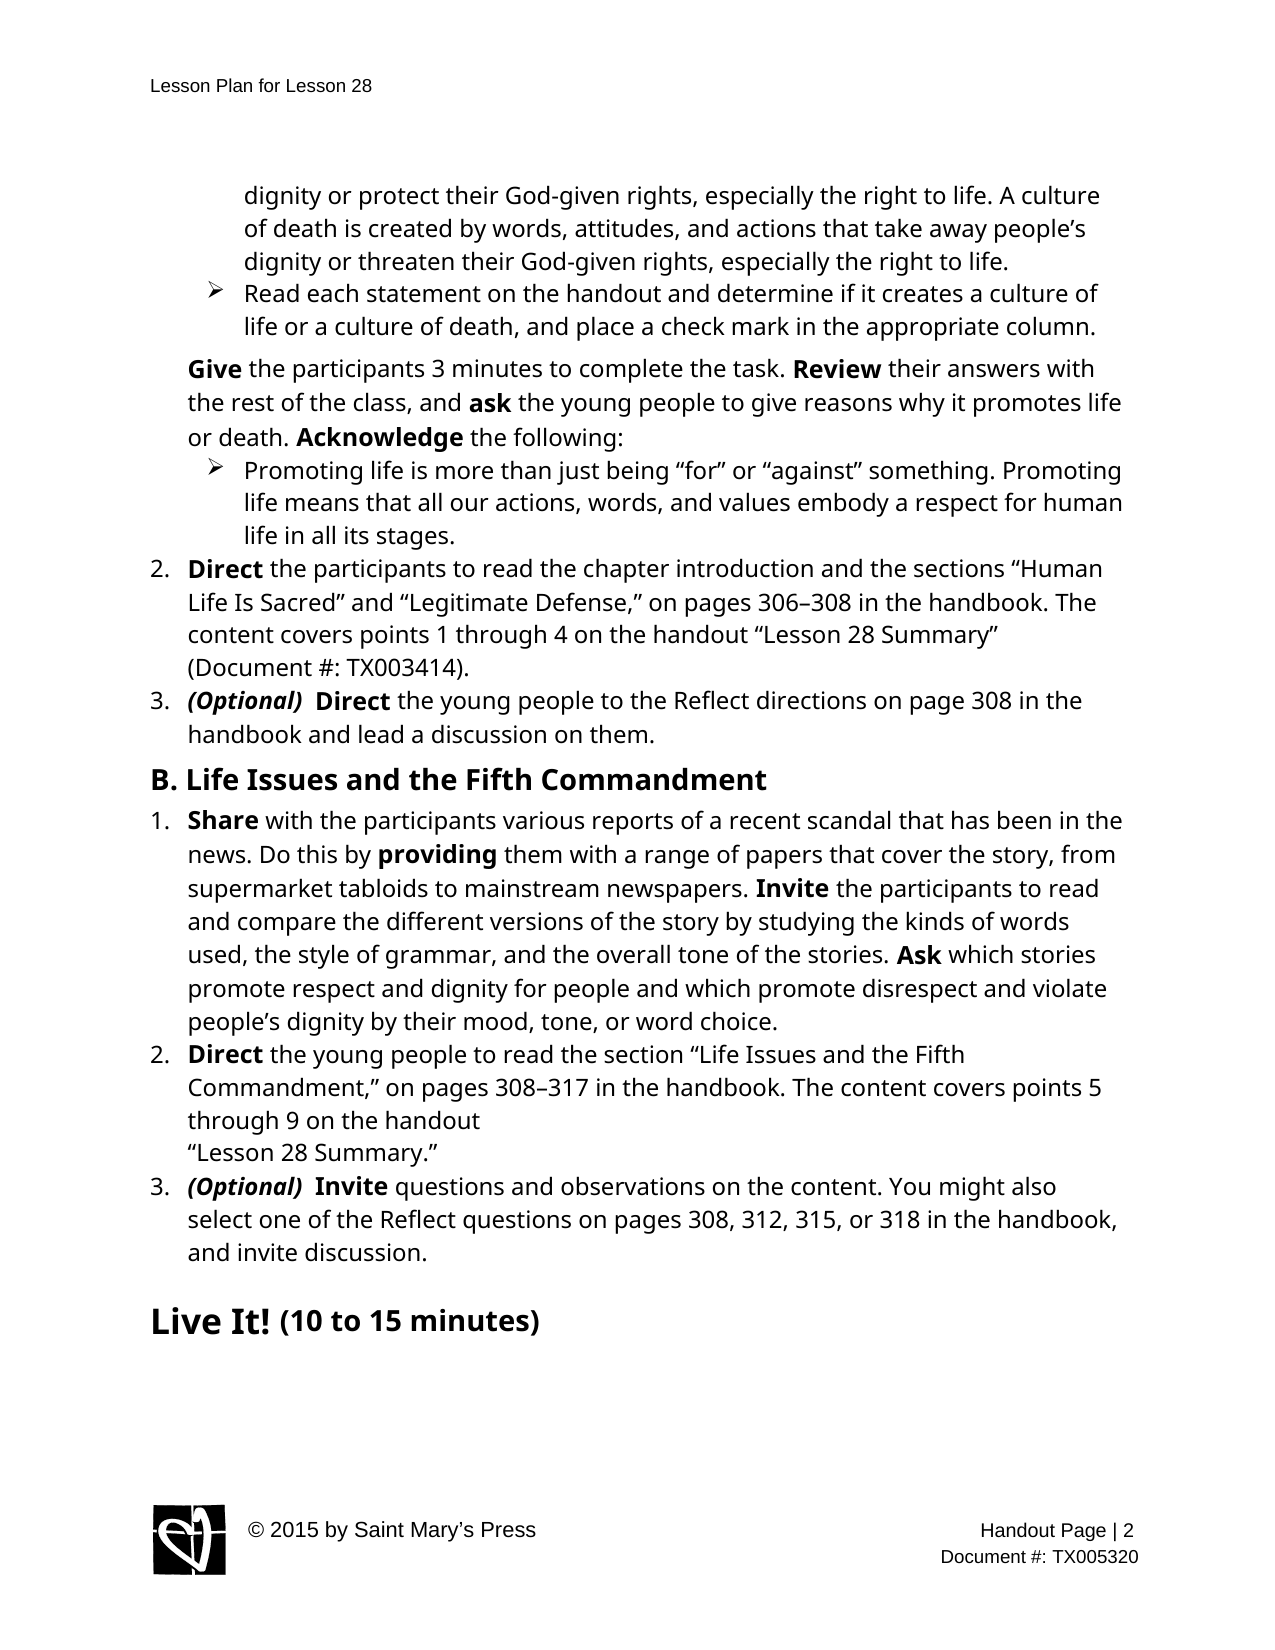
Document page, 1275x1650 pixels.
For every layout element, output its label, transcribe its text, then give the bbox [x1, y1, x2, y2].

list (Optional) Direct the young people to the Reflect directions on page 308 in the handbook and lead a discussion on them. [150, 683, 1125, 750]
text Live It! (10 to 15 minutes) [150, 1296, 1125, 1344]
list Promoting life is more than just being “for” or “against” something. Promoting life means that all our actions, words, and values embody a respect for human life in all its stages. [206, 454, 1125, 551]
list Direct the young people to read the section “Life Issues and the Fifth Commandment,” on pages 308–317 in the handbook. The content covers points 5 through 9 on the handout “Lesson 28 Summary.” [150, 1037, 1125, 1169]
text Give the participants 3 minutes to complete the task. Review their answers with the rest of the class, and ask the young people to give reasons why it promotes life or death. Acknowledge the following: [187, 351, 1125, 454]
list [206, 179, 1125, 277]
list Direct the participants to read the chapter introduction and the sections “Human Life Is Sacred” and “Legitimate Defense,” on pages 306–308 in the handbook. The content covers points 1 through 4 on the handout “Lesson 28 Summary” (Document #: TX003414). [150, 551, 1125, 683]
text B. Life Issues and the Fifth Commandment [150, 759, 1125, 799]
list (Optional) Invite questions and observations on the content. You might also select one of the Reflect questions on pages 308, 312, 315, or 318 in the handbook, and invite discussion. [150, 1169, 1125, 1268]
list Share with the participants various reports of a recent scandal that has been in the news. Do this by providing them with a range of papers that cover the story, from supermarket tabloids to mainstream newspapers. Invite the participants to read and compare the different versions of the story by studying the kinds of words used, the style of grammar, and the overall tone of the stories. Ask which stories promote respect and dignity for people and which promote disrespect and violate people’s dignity by their mood, tone, or word choice. [150, 803, 1125, 1037]
list Read each statement on the handout and determine if it creates a culture of life or a culture of death, and place a check mark in the appropriate column. [206, 277, 1125, 342]
